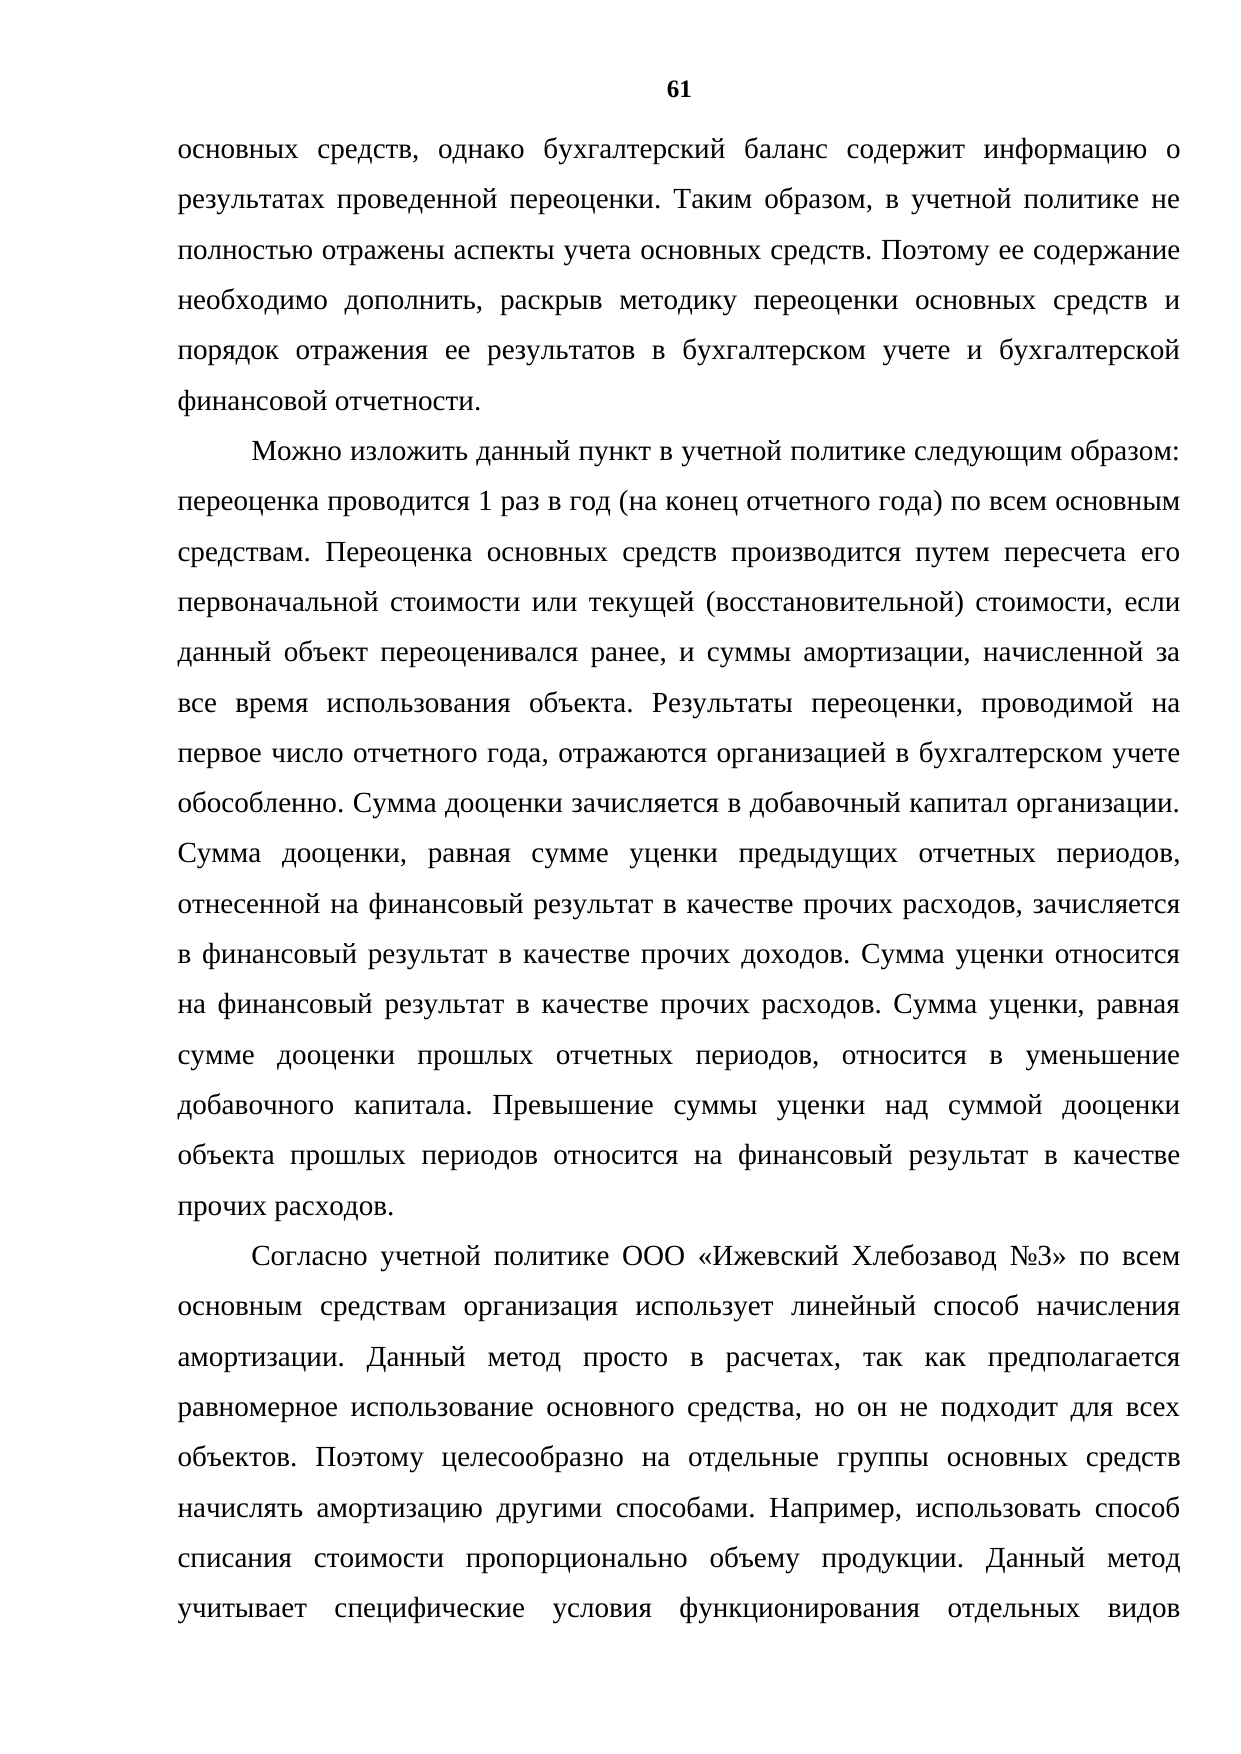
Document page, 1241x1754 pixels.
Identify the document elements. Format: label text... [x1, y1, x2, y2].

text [177, 1238, 1181, 1624]
text Можно изложить данный пункт в учетной политике следующим образом: переоценка проводится 1 раз в год (на конец отчетного года) по всем основным средствам. Переоценка основных средств производится путем пересчета его первоначальной стоимости или текущей (восстановительной) стоимости, если данный объект переоценивался ранее, и суммы амортизации, начисленной за все время использования объекта. Результаты переоценки, проводимой на первое число отчетного года, отражаются организацией в бухгалтерском учете обособленно. Сумма дооценки зачисляется в добавочный капитал организации. Сумма дооценки, равная сумме уценки предыдущих отчетных периодов, отнесенной на финансовый результат в качестве прочих расходов, зачисляется в финансовый результат в качестве прочих доходов. Сумма уценки относится на финансовый результат в качестве прочих расходов. Сумма уценки, равная сумме дооценки прошлых отчетных периодов, относится в уменьшение добавочного капитала. Превышение суммы уценки над суммой дооценки объекта прошлых периодов относится на финансовый результат в качестве прочих расходов. [177, 433, 1181, 1221]
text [177, 131, 1181, 416]
